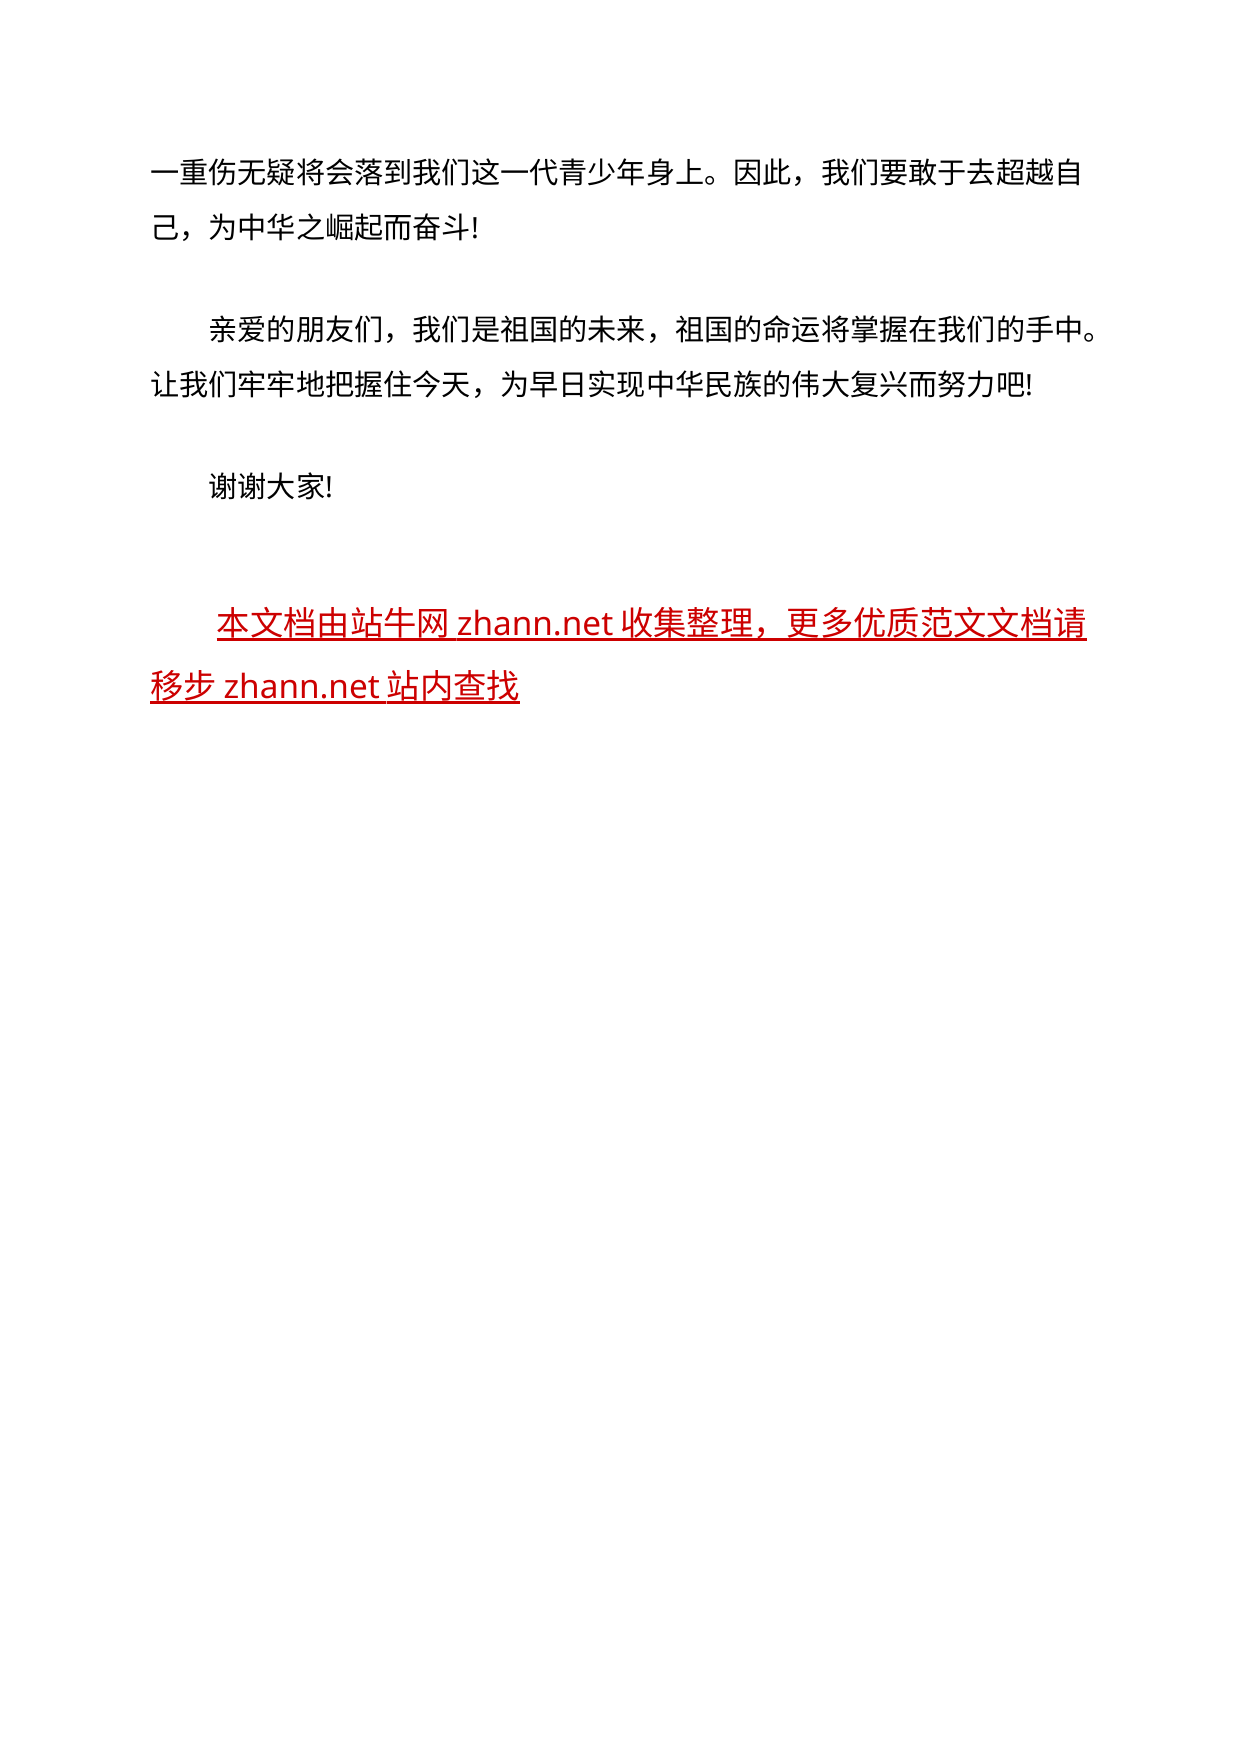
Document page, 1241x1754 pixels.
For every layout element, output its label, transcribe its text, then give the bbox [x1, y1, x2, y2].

text 本文档由站牛网zhann.net收集整理，更多优质范文文档请移步zhann.net站内查找 [150, 597, 1090, 708]
text 亲爱的朋友们，我们是祖国的未来，祖国的命运将掌握在我们的手中。让我们牢牢地把握住今天，为早日实现中华民族的伟大复兴而努力吧! [150, 307, 1090, 404]
text 谢谢大家! [150, 464, 1090, 506]
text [150, 150, 1090, 247]
